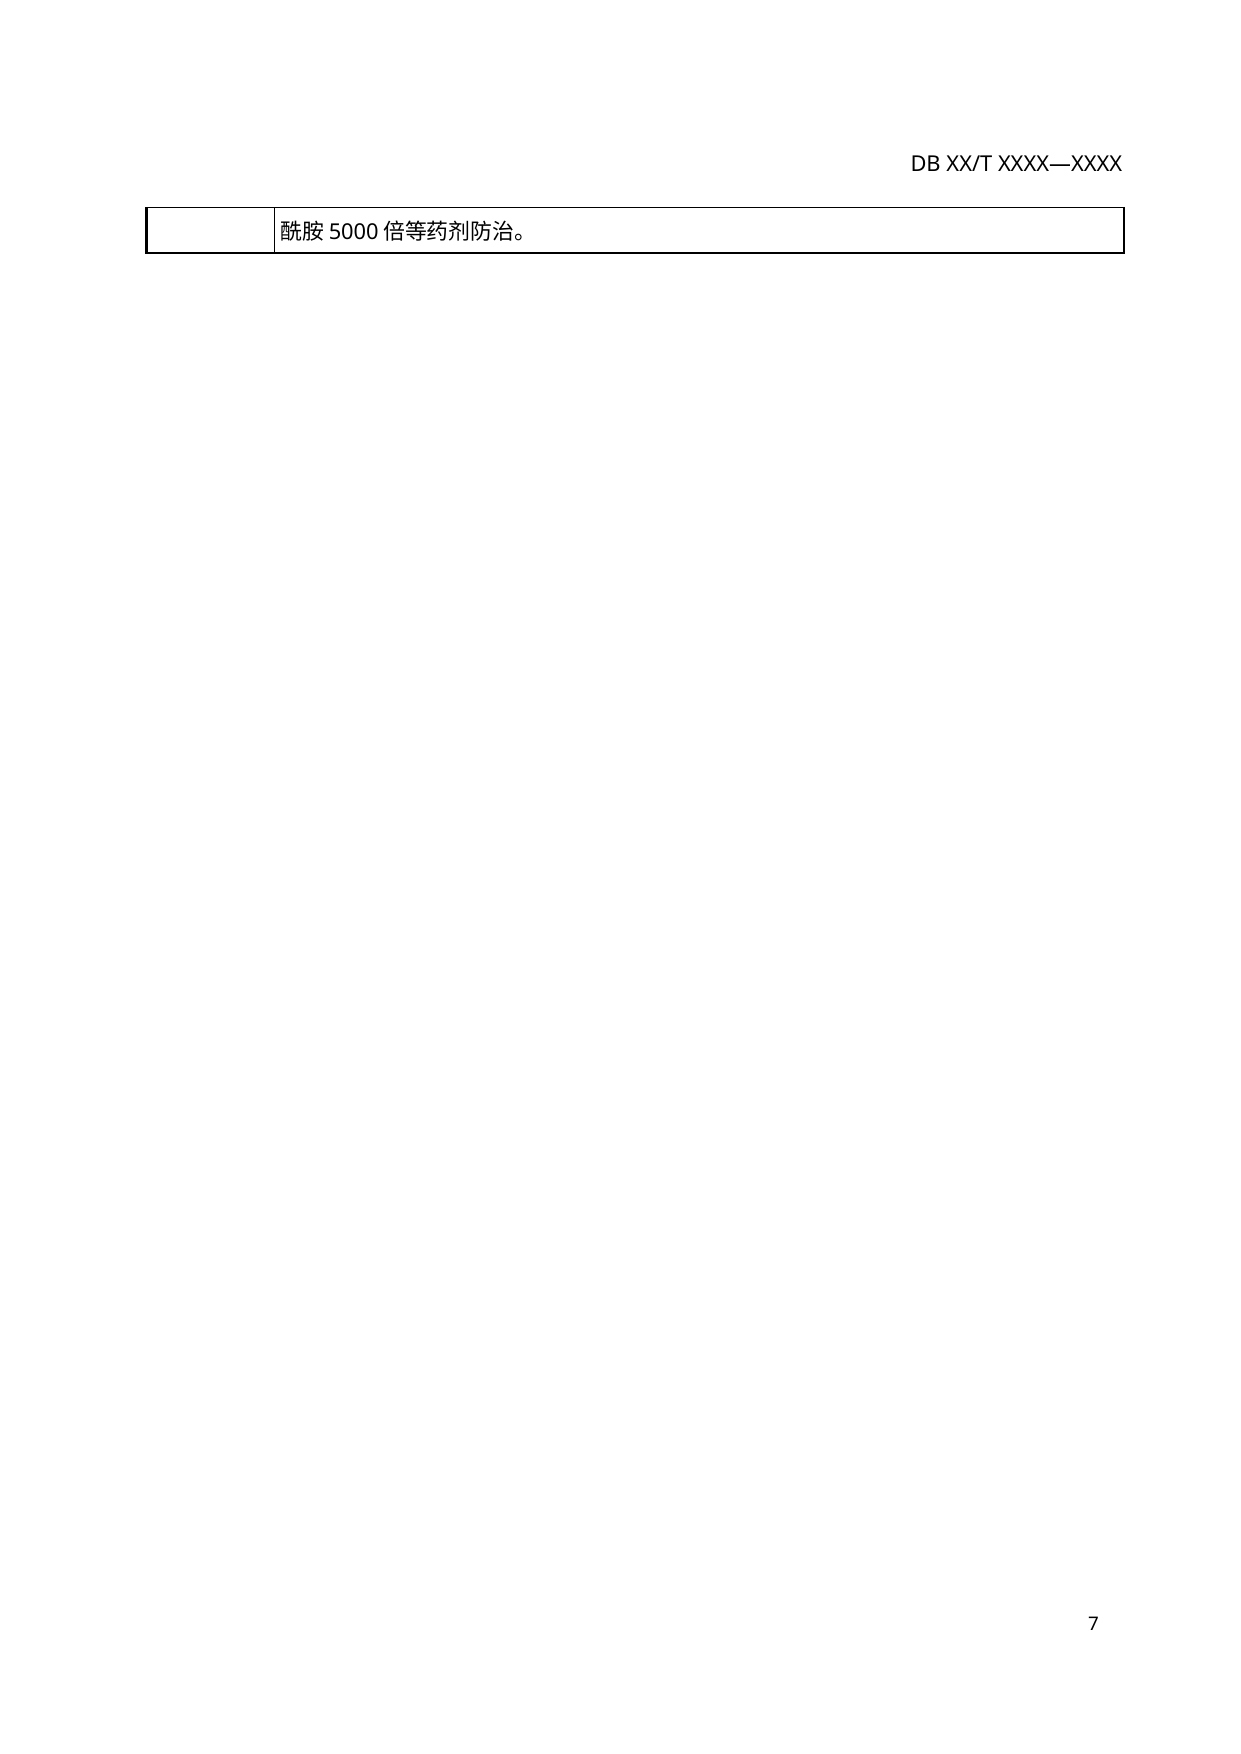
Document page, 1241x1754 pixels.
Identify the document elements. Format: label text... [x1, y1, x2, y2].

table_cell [275, 208, 1123, 252]
table_cell 桃蛀螟 [148, 208, 274, 252]
